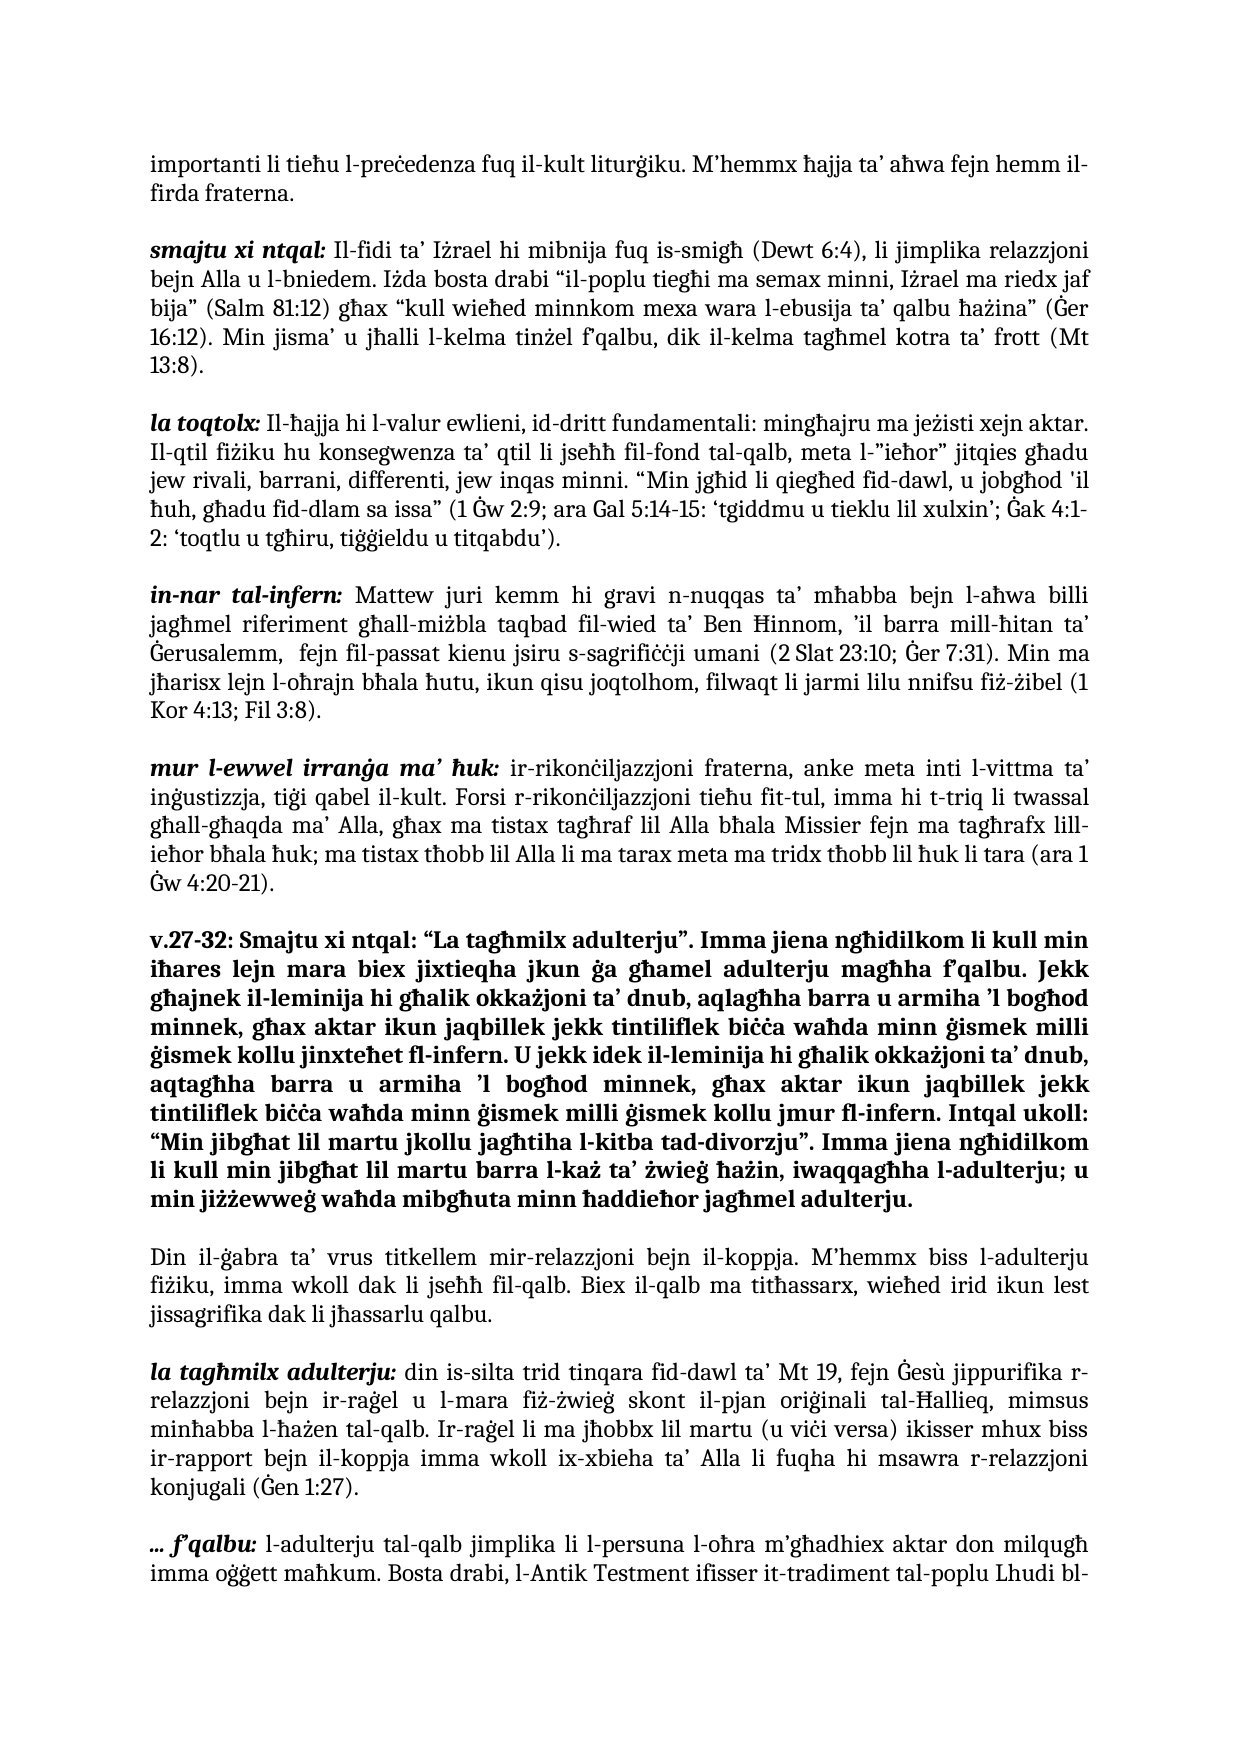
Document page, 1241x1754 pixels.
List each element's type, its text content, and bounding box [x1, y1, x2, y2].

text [150, 1530, 1090, 1587]
text Din il-ġabra ta’ vrus titkellem mir-relazzjoni bejn il-koppja. M’hemmx biss l-adulterju fiżiku, imma wkoll dak li jseħħ fil-qalb. Biex il-qalb ma titħassarx, wieħed irid ikun lest jissagrifika dak li jħassarlu qalbu. [150, 1242, 1090, 1329]
text v.27-32: Smajtu xi ntqal: “La tagħmilx adulterju”. Imma jiena ngħidilkom li kull min iħares lejn mara biex jixtieqha jkun ġa għamel adulterju magħha f’qalbu. Jekk għajnek il-leminija hi għalik okkażjoni ta’ dnub, aqlagħha barra u armiha ’l bogħod minnek, għax aktar ikun jaqbillek jekk tintiliflek biċċa waħda minn ġismek milli ġismek kollu jinxteħet fl-infern. U jekk idek il-leminija hi għalik okkażjoni ta’ dnub, aqtagħha barra u armiha ’l bogħod minnek, għax aktar ikun jaqbillek jekk tintiliflek biċċa waħda minn ġismek milli ġismek kollu jmur fl-infern. Intqal ukoll: “Min jibgħat lil martu jkollu jagħtiha l-kitba tad-divorzju”. Imma jiena ngħidilkom li kull min jibgħat lil martu barra l-każ ta’ żwieġ ħażin, iwaqqagħha l-adulterju; u min jiżżewweġ waħda mibgħuta minn ħaddieħor jagħmel adulterju. [150, 926, 1090, 1214]
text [150, 150, 1090, 207]
text in-nar tal-infern: Mattew juri kemm hi gravi n-nuqqas ta’ mħabba bejn l-aħwa billi jagħmel riferiment għall-miżbla taqbad fil-wied ta’ Ben Ħinnom, ’il barra mill-ħitan ta’ Ġerusalemm, fejn fil-passat kienu jsiru s-sagrifiċċji umani (2 Slat 23:10; Ġer 7:31). Min ma jħarisx lejn l-oħrajn bħala ħutu, ikun qisu joqtolhom, filwaqt li jarmi lilu nnifsu fiż-żibel (1 Kor 4:13; Fil 3:8). [150, 581, 1090, 725]
text mur l-ewwel irranġa ma’ ħuk: ir-rikonċiljazzjoni fraterna, anke meta inti l-vittma ta’ inġustizzja, tiġi qabel il-kult. Forsi r-rikonċiljazzjoni tieħu fit-tul, imma hi t-triq li twassal għall-għaqda ma’ Alla, għax ma tistax tagħraf lil Alla bħala Missier fejn ma tagħrafx lill-ieħor bħala ħuk; ma tistax tħobb lil Alla li ma tarax meta ma tridx tħobb lil ħuk li tara (ara 1 Ġw 4:20-21). [150, 754, 1090, 897]
text la tagħmilx adulterju: din is-silta trid tinqara fid-dawl ta’ Mt 19, fejn Ġesù jippurifika r-relazzjoni bejn ir-raġel u l-mara fiż-żwieġ skont il-pjan oriġinali tal-Ħallieq, mimsus minħabba l-ħażen tal-qalb. Ir-raġel li ma jħobbx lil martu (u viċi versa) ikisser mhux biss ir-rapport bejn il-koppja imma wkoll ix-xbieha ta’ Alla li fuqha hi msawra r-relazzjoni konjugali (Ġen 1:27). [150, 1357, 1090, 1501]
text smajtu xi ntqal: Il-fidi ta’ Iżrael hi mibnija fuq is-smigħ (Dewt 6:4), li jimplika relazzjoni bejn Alla u l-bniedem. Iżda bosta drabi “il-poplu tiegħi ma semax minni, Iżrael ma riedx jaf bija” (Salm 81:12) għax “kull wieħed minnkom mexa wara l-ebusija ta’ qalbu ħażina” (Ġer 16:12). Min jisma’ u jħalli l-kelma tinżel f’qalbu, dik il-kelma tagħmel kotra ta’ frott (Mt 13:8). [150, 236, 1090, 380]
text la toqtolx: Il-ħajja hi l-valur ewlieni, id-dritt fundamentali: mingħajru ma jeżisti xejn aktar. Il-qtil fiżiku hu konsegwenza ta’ qtil li jseħħ fil-fond tal-qalb, meta l-”ieħor” jitqies għadu jew rivali, barrani, differenti, jew inqas minni. “Min jgħid li qiegħed fid-dawl, u jobgħod 'il ħuh, għadu fid-dlam sa issa” (1 Ġw 2:9; ara Gal 5:14-15: ‘tgiddmu u tieklu lil xulxin’; Ġak 4:1-2: ‘toqtlu u tgħiru, tiġġieldu u titqabdu’). [150, 409, 1090, 552]
